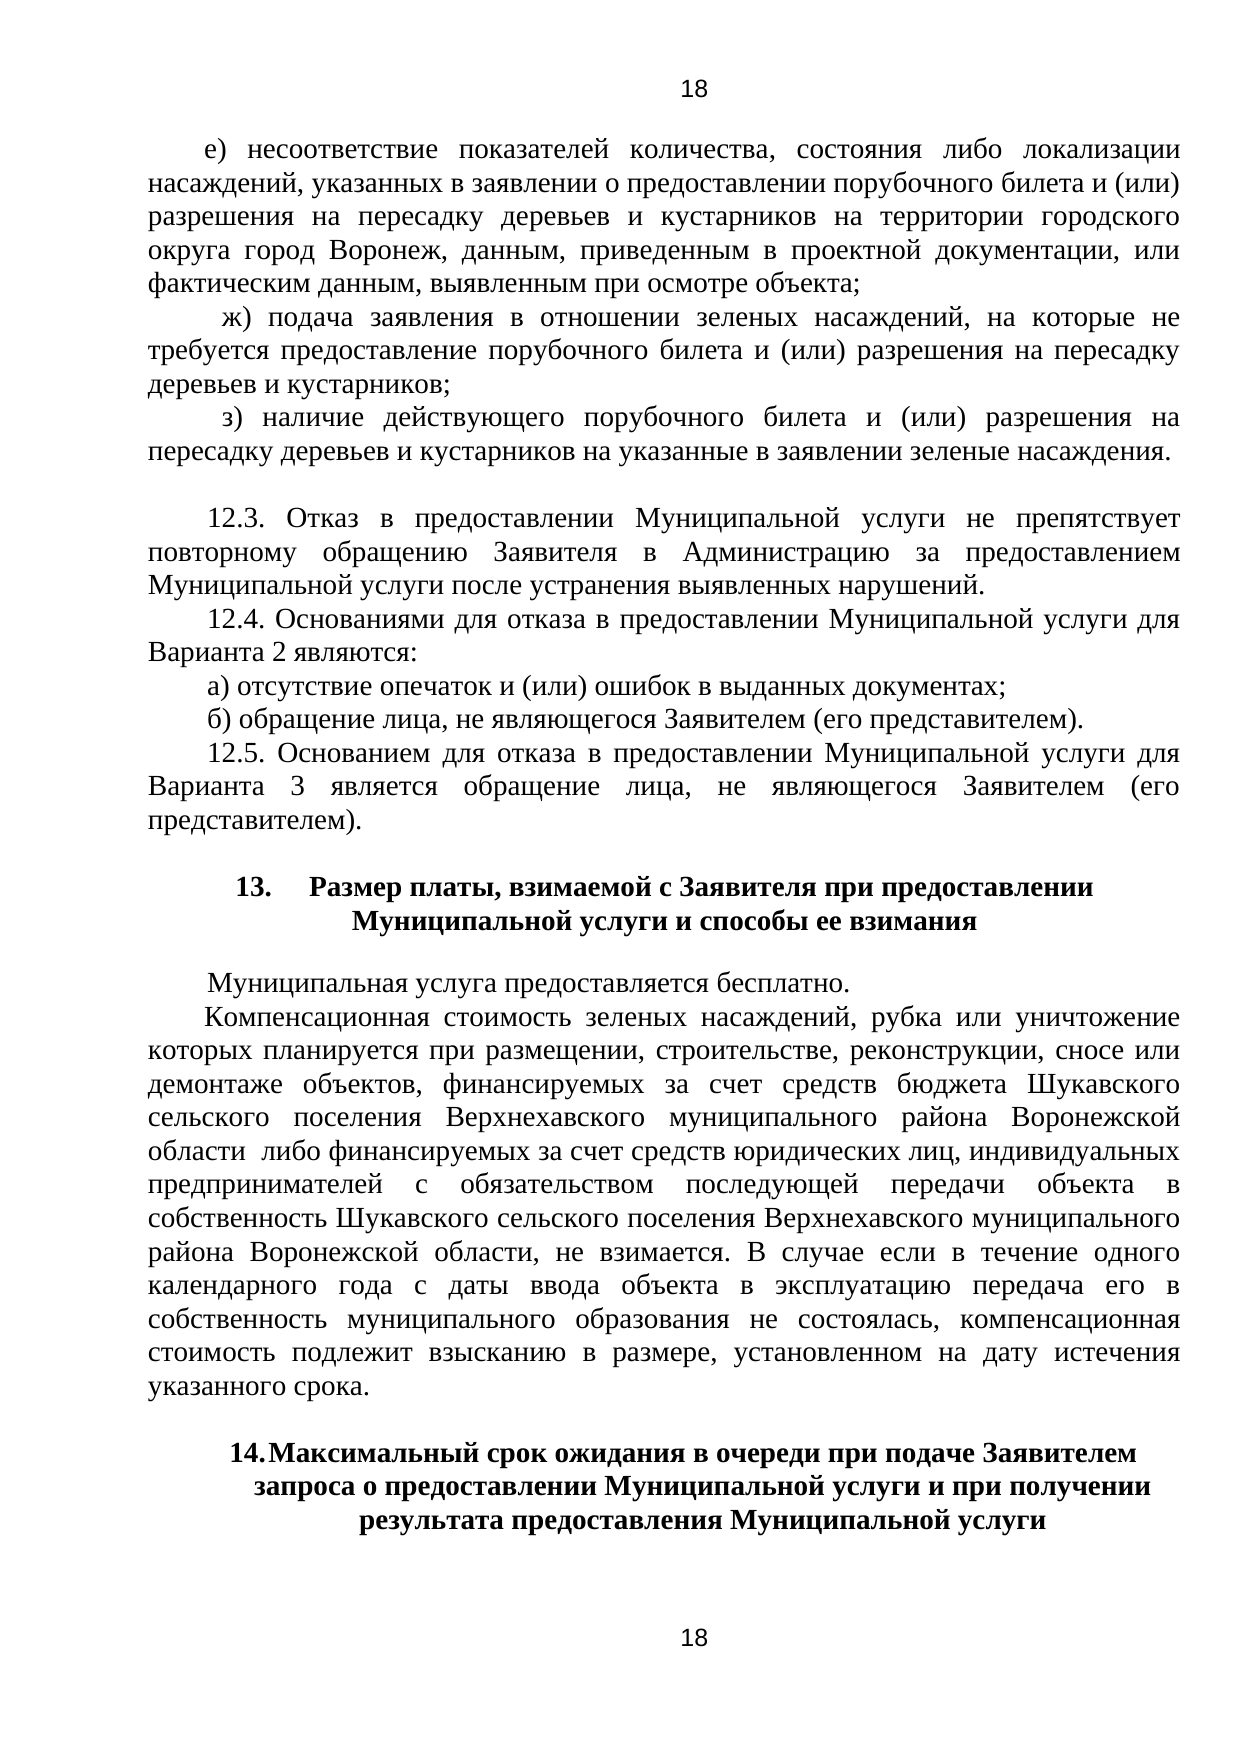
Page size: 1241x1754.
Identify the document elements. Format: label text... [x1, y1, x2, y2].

text Компенсационная стоимость зеленых насаждений, рубка или уничтожение которых планируется при размещении, строительстве, реконструкции, сносе или демонтаже объектов, финансируемых за счет средств бюджета Шукавского сельского поселения Верхнехавского муниципального района Воронежской области либо финансируемых за счет средств юридических лиц, индивидуальных предпринимателей с обязательством последующей передачи объекта в собственность Шукавского сельского поселения Верхнехавского муниципального района Воронежской области, не взимается. В случае если в течение одного календарного года с даты ввода объекта в эксплуатацию передача его в собственность муниципального образования не состоялась, компенсационная стоимость подлежит взысканию в размере, установленном на дату истечения указанного срока. [148, 999, 1181, 1401]
text б) обращение лица, не являющегося Заявителем (его представителем). [148, 701, 1181, 735]
list Размер платы, взимаемой с Заявителя при предоставлении Муниципальной услуги и способы ее взимания [148, 869, 1181, 936]
text ж) подача заявления в отношении зеленых насаждений, на которые не требуется предоставление порубочного билета и (или) разрешения на пересадку деревьев и кустарников; [148, 299, 1181, 399]
text 12.4. Основаниями для отказа в предоставлении Муниципальной услуги для Варианта 2 являются: [148, 601, 1181, 668]
list Максимальный срок ожидания в очереди при подаче Заявителем запроса о предоставлении Муниципальной услуги и при получении результата предоставления Муниципальной услуги [185, 1435, 1181, 1536]
text а) отсутствие опечаток и (или) ошибок в выданных документах; [148, 668, 1181, 701]
text Муниципальная услуга предоставляется бесплатно. [148, 965, 1181, 999]
text з) наличие действующего порубочного билета и (или) разрешения на пересадку деревьев и кустарников на указанные в заявлении зеленые насаждения. [148, 399, 1181, 467]
text 12.3. Отказ в предоставлении Муниципальной услуги не препятствует повторному обращению Заявителя в Администрацию за предоставлением Муниципальной услуги после устранения выявленных нарушений. [148, 500, 1181, 601]
text 12.5. Основанием для отказа в предоставлении Муниципальной услуги для Варианта 3 является обращение лица, не являющегося Заявителем (его представителем). [148, 735, 1181, 836]
text е) несоответствие показателей количества, состояния либо локализации насаждений, указанных в заявлении о предоставлении порубочного билета и (или) разрешения на пересадку деревьев и кустарников на территории городского округа город Воронеж, данным, приведенным в проектной документации, или фактическим данным, выявленным при осмотре объекта; [148, 131, 1181, 299]
